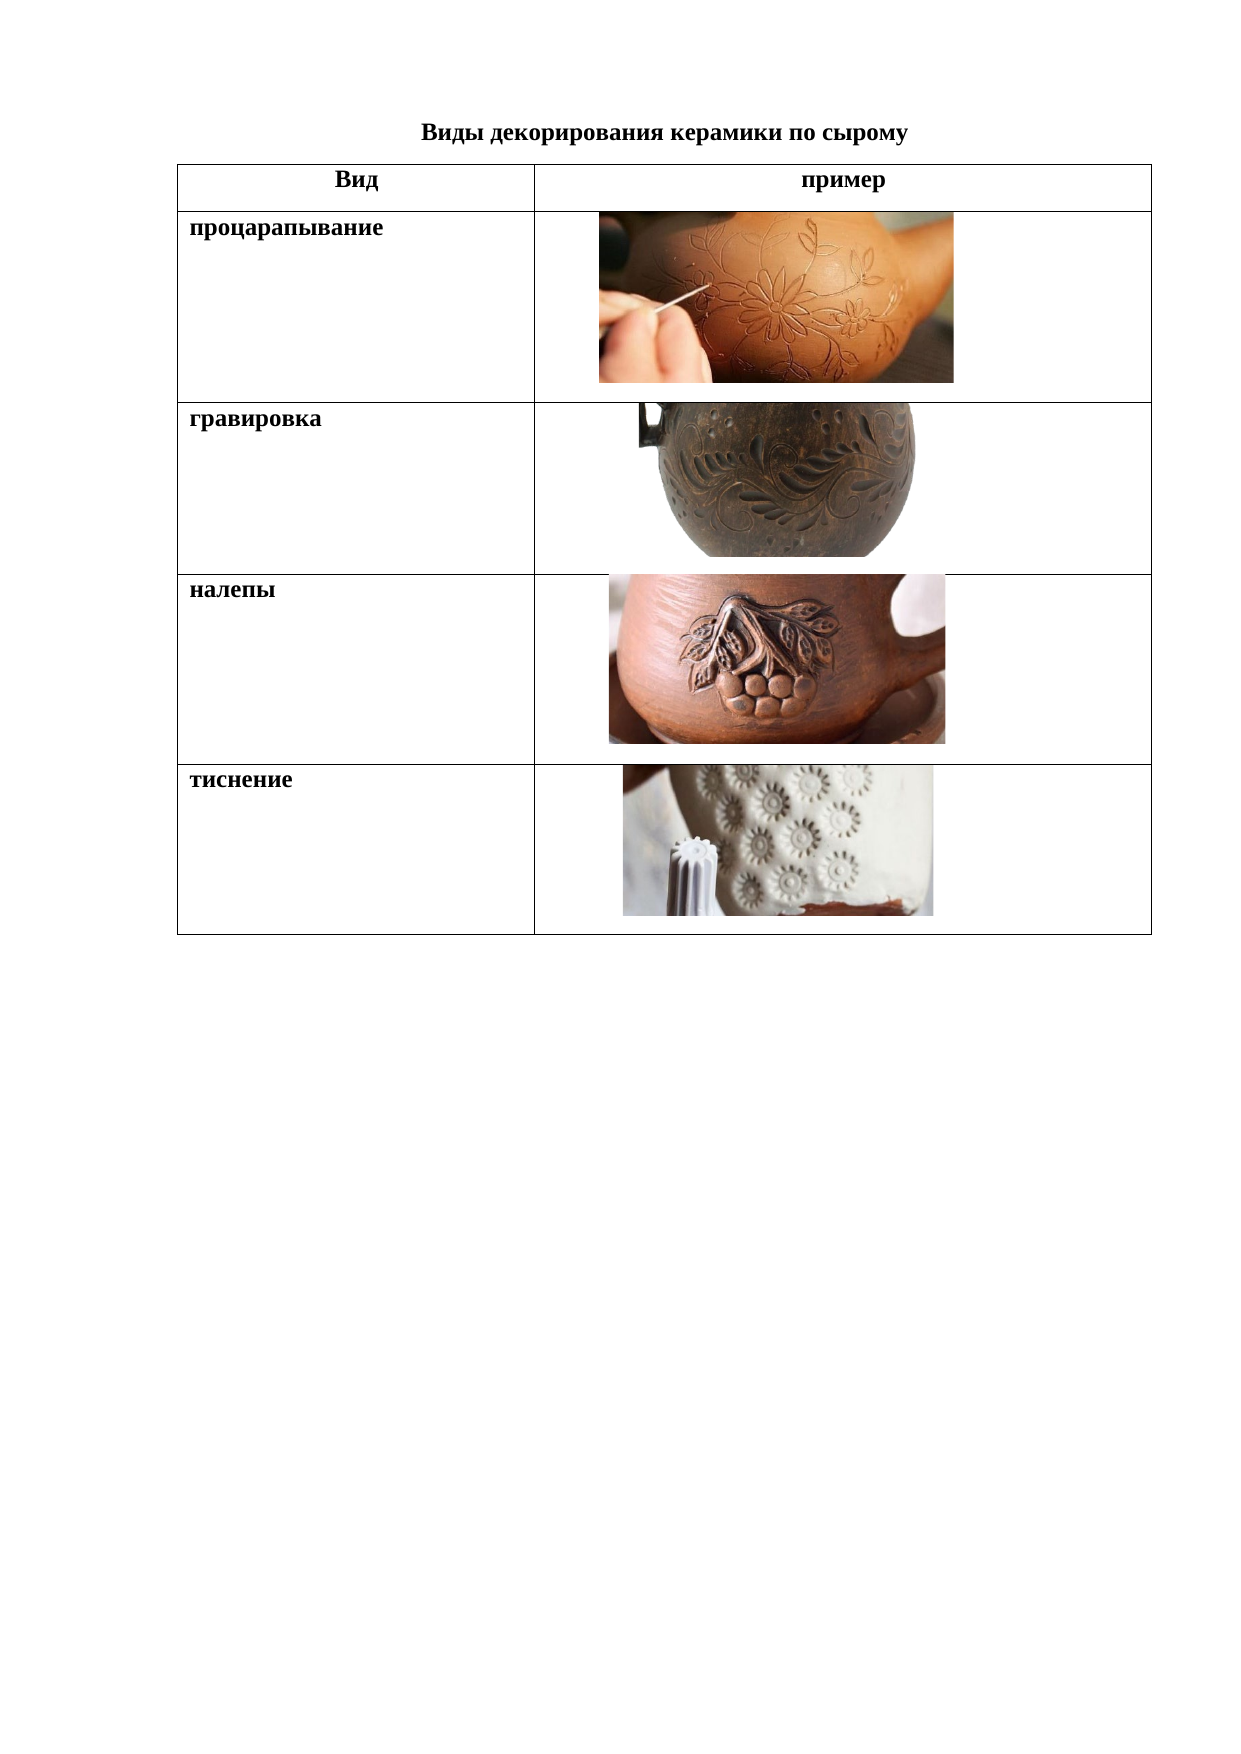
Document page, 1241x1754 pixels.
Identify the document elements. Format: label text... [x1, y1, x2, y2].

table_cell налепы [178, 575, 534, 764]
table_cell [535, 575, 1151, 764]
table_cell [535, 212, 1151, 402]
table_header Вид [178, 165, 534, 211]
picture [599, 212, 954, 383]
table_header пример [535, 165, 1151, 211]
picture [622, 765, 934, 916]
table_cell гравировка [178, 403, 534, 574]
text Виды декорирования керамики по сырому [294, 117, 1034, 145]
table_cell тиснение [178, 765, 534, 933]
table_cell [535, 403, 1151, 574]
picture [638, 403, 919, 557]
table_cell процарапывание [178, 212, 534, 402]
table_cell [535, 765, 1151, 933]
picture [608, 574, 946, 744]
